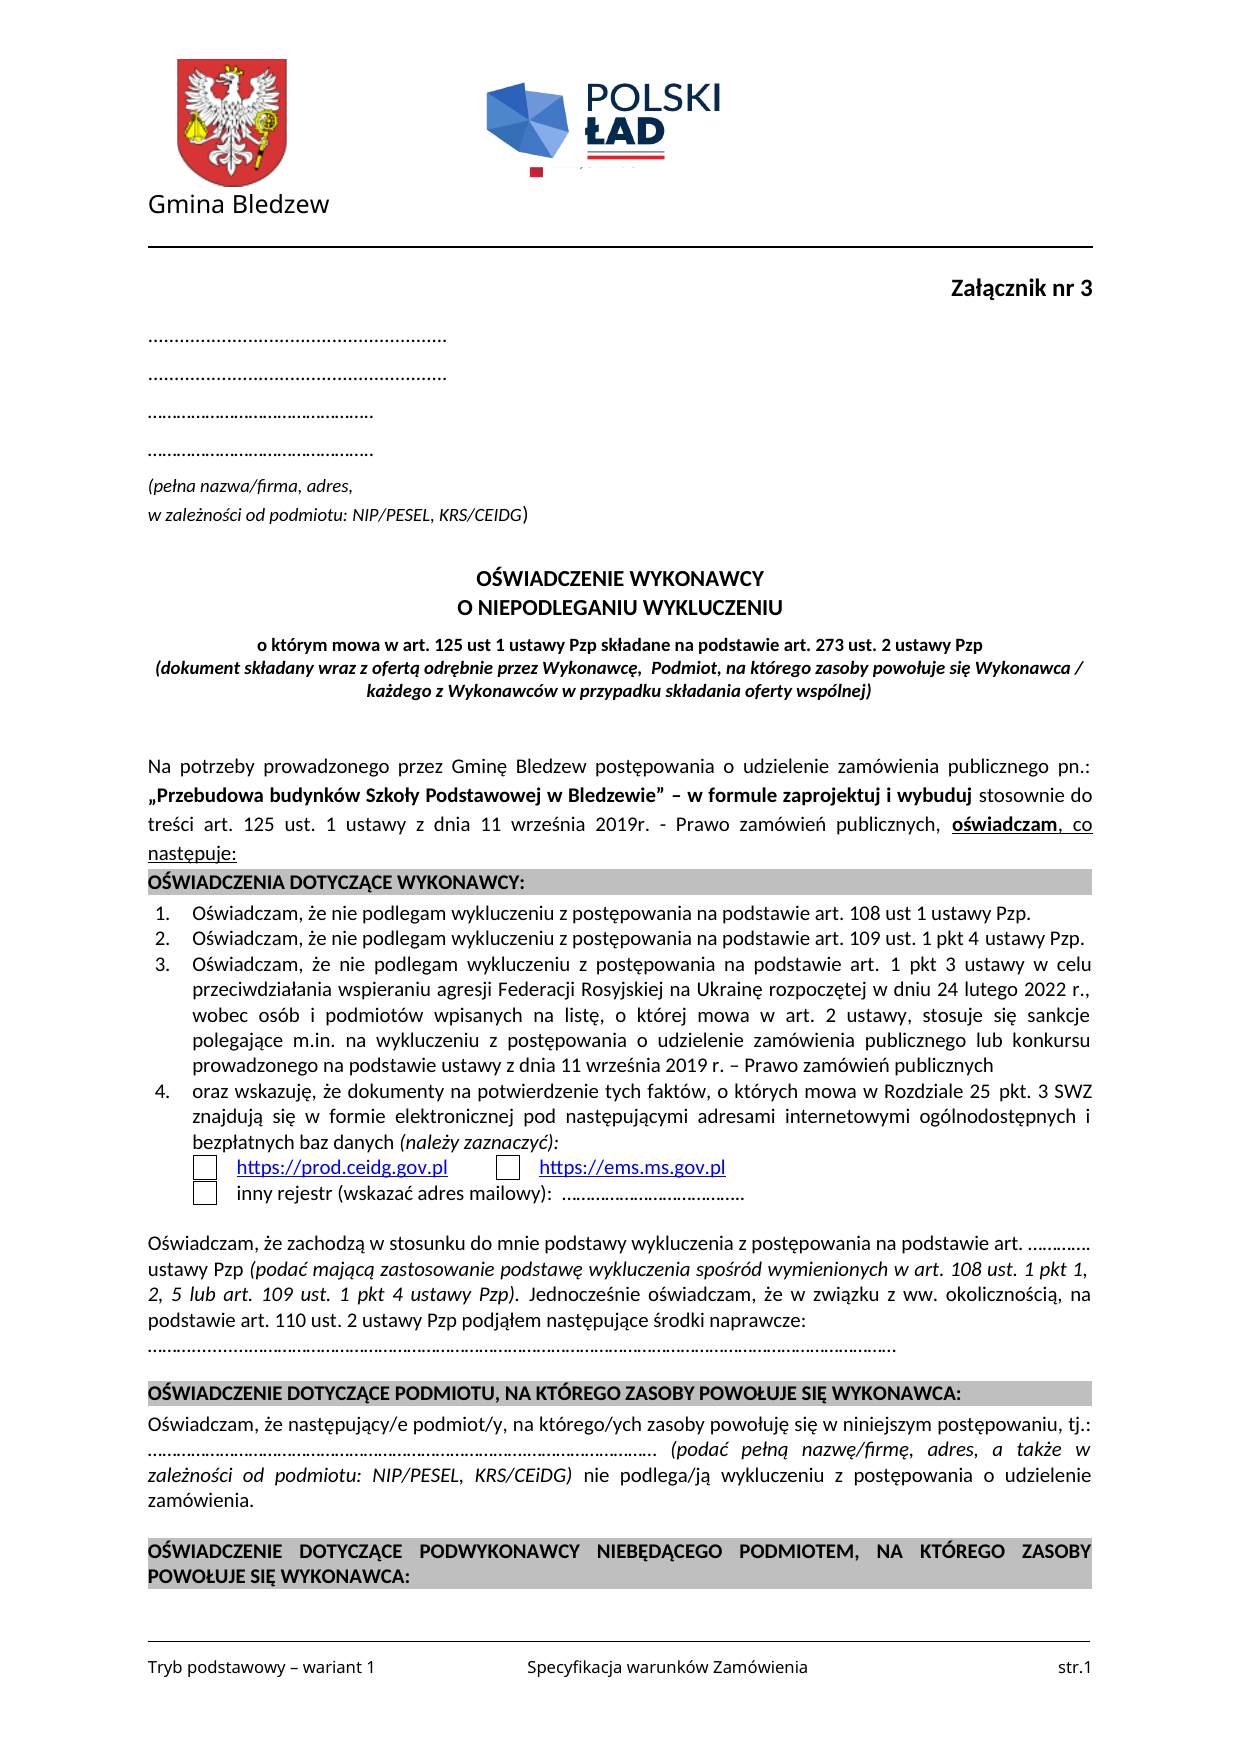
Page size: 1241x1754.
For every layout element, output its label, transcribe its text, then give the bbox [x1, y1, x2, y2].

text Oświadczam, że następujący/e podmiot/y, na którego/ych zasoby powołuję się w niniejszym postępowaniu, tj.: …………………………………………………………………….……………………… (podać pełną nazwę/firmę, adres, a także w zależności od podmiotu: NIP/PESEL, KRS/CEiDG) nie podlega/ją wykluczeniu z postępowania o udzielenie zamówienia. [148, 1411, 1092, 1513]
text (pełna nazwa/firma, adres, [148, 475, 1092, 498]
text ......................................................... [148, 360, 1092, 386]
list https://prod.ceidg.gov.pl https://ems.ms.gov.pl [192, 1154, 1092, 1180]
list Oświadczam, że nie podlegam wykluczeniu z postępowania na podstawie art. 108 ust 1 ustawy Pzp. [154, 900, 1092, 926]
list Oświadczam, że nie podlegam wykluczeniu z postępowania na podstawie art. 109 ust. 1 pkt 4 ustawy Pzp. [154, 926, 1092, 951]
text w zależności od podmiotu: NIP/PESEL, KRS/CEIDG) [148, 501, 1092, 526]
picture [177, 59, 287, 187]
text o którym mowa w art. 125 ust 1 ustawy Pzp składane na podstawie art. 273 ust. 2 ustawy Pzp [148, 633, 1092, 656]
text Załącznik nr 3 [148, 273, 1092, 303]
text Oświadczam, że zachodzą w stosunku do mnie podstawy wykluczenia z postępowania na podstawie art. …………. ustawy Pzp (podać mającą zastosowanie podstawę wykluczenia spośród wymienionych w art. 108 ust. 1 pkt 1, 2, 5 lub art. 109 ust. 1 pkt 4 ustawy Pzp). Jednocześnie oświadczam, że w związku z ww. okolicznością, na podstawie art. 110 ust. 2 ustawy Pzp podjąłem następujące środki naprawcze: [148, 1231, 1092, 1332]
text ......................................................... [148, 322, 1092, 348]
text ……………………………………….. [148, 437, 1092, 462]
list oraz wskazuję, że dokumenty na potwierdzenie tych faktów, o których mowa w Rozdziale 25 pkt. 3 SWZ znajdują się w formie elektronicznej pod następującymi adresami internetowymi ogólnodostępnych i bezpłatnych baz danych (należy zaznaczyć): [154, 1078, 1092, 1154]
text O NIEPODLEGANIU WYKLUCZENIU [148, 593, 1092, 621]
picture [474, 65, 730, 187]
text (dokument składany wraz z ofertą odrębnie przez Wykonawcę, Podmiot, na którego zasoby powołuje się Wykonawca / każdego z Wykonawców w przypadku składania oferty wspólnej) [148, 656, 1092, 702]
text OŚWIADCZENIA DOTYCZĄCE WYKONAWCY: [148, 869, 1092, 895]
text OŚWIADCZENIE DOTYCZĄCE PODWYKONAWCY NIEBĘDĄCEGO PODMIOTEM, NA KTÓREGO ZASOBY POWOŁUJE SIĘ WYKONAWCA: [148, 1538, 1092, 1589]
text ……………………………………….. [148, 398, 1092, 424]
list inny rejestr (wskazać adres mailowy): ……………………………….. [192, 1180, 1092, 1205]
list Oświadczam, że nie podlegam wykluczeniu z postępowania na podstawie art. 1 pkt 3 ustawy w celu przeciwdziałania wspieraniu agresji Federacji Rosyjskiej na Ukrainę rozpoczętej w dniu 24 lutego 2022 r., wobec osób i podmiotów wpisanych na listę, o której mowa w art. 2 ustawy, stosuje się sankcje polegające m.in. na wykluczeniu z postępowania o udzielenie zamówienia publicznego lub konkursu prowadzonego na podstawie ustawy z dnia 11 września 2019 r. – Prawo zamówień publicznych [154, 951, 1092, 1078]
text OŚWIADCZENIE DOTYCZĄCE PODMIOTU, NA KTÓREGO ZASOBY POWOŁUJE SIĘ WYKONAWCA: [148, 1381, 1092, 1406]
text ………...........……………………………………………………………………………………………………………………… [148, 1332, 1092, 1358]
text Na potrzeby prowadzonego przez Gminę Bledzew postępowania o udzielenie zamówienia publicznego pn.: „Przebudowa budynków Szkoły Podstawowej w Bledzewie” – w formule zaprojektuj i wybuduj stosownie do treści art. 125 ust. 1 ustawy z dnia 11 września 2019r. - Prawo zamówień publicznych, oświadczam, co następuje: [148, 753, 1092, 866]
text OŚWIADCZENIE WYKONAWCY [148, 564, 1092, 593]
